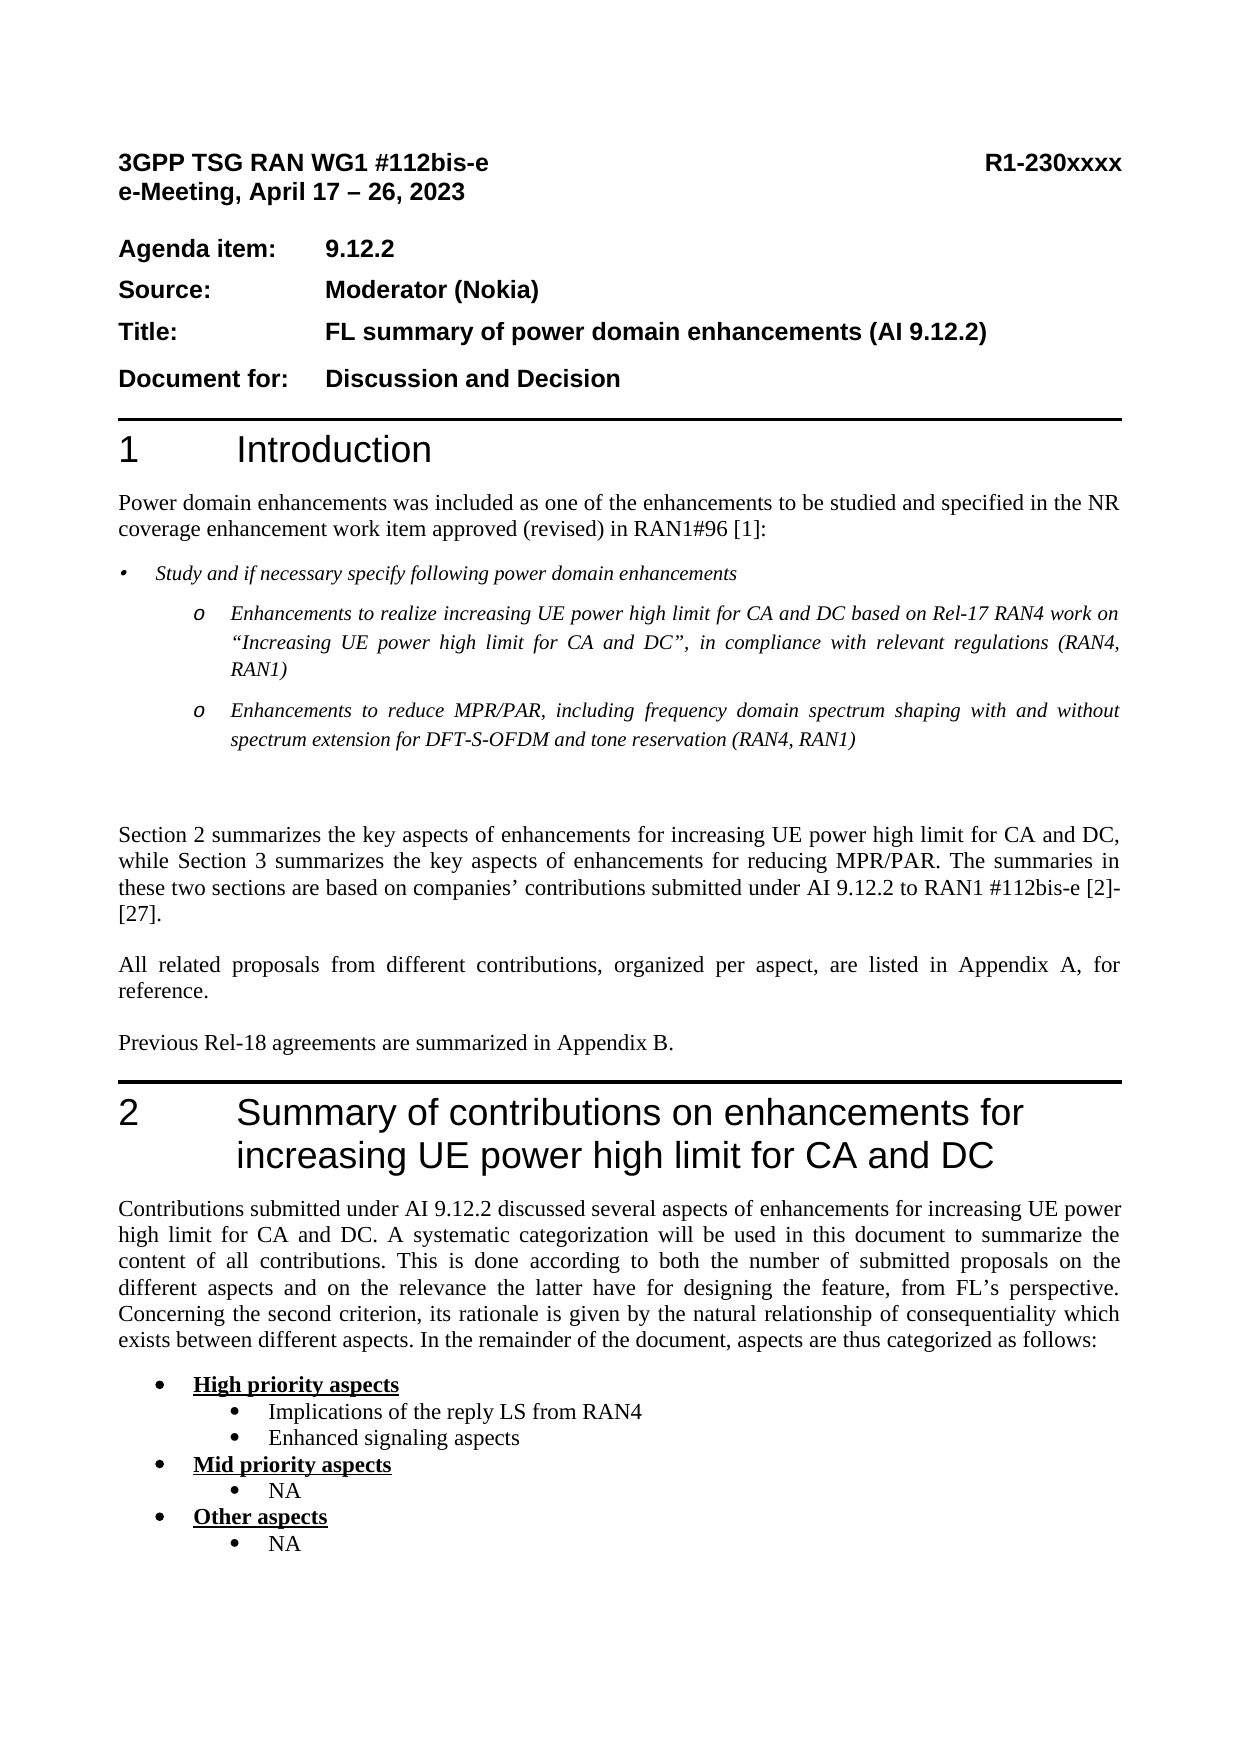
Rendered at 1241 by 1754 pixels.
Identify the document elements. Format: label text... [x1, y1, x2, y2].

text e-Meeting, April 17 – 26, 2023 [118, 176, 1122, 205]
text Contributions submitted under AI 9.12.2 discussed several aspects of enhancements for increasing UE power high limit for CA and DC. A systematic categorization will be used in this document to summarize the content of all contributions. This is done according to both the number of submitted proposals on the different aspects and on the relevance the latter have for designing the feature, from FL’s perspective. Concerning the second criterion, its rationale is given by the natural relationship of consequentiality which exists between different aspects. In the remainder of the document, aspects are thus categorized as follows: [118, 1195, 1122, 1353]
list Enhancements to realize increasing UE power high limit for CA and DC based on Rel-17 RAN4 work on “Increasing UE power high limit for CA and DC”, in compliance with relevant regulations (RAN4, RAN1) [193, 601, 1122, 681]
list NA [231, 1477, 1122, 1503]
text Source: Moderator (Nokia) [118, 275, 1122, 304]
list Mid priority aspects [156, 1451, 1122, 1477]
text Section 2 summarizes the key aspects of enhancements for increasing UE power high limit for CA and DC, while Section 3 summarizes the key aspects of enhancements for reducing MPR/PAR. The summaries in these two sections are based on companies’ contributions submitted under AI 9.12.2 to RAN1 #112bis-e [2]-[27]. [118, 821, 1122, 926]
list Other aspects [156, 1503, 1122, 1530]
text Previous Rel-18 agreements are summarized in Appendix B. [118, 1029, 1122, 1055]
text Power domain enhancements was included as one of the enhancements to be studied and specified in the NR coverage enhancement work item approved (revised) in RAN1#96 [1]: [118, 489, 1122, 542]
subtitle Introduction [118, 421, 1122, 470]
list Study and if necessary specify following power domain enhancements [118, 560, 1122, 584]
list Enhanced signaling aspects [231, 1424, 1122, 1451]
list NA [231, 1530, 1122, 1556]
text Agenda item: 9.12.2 [118, 234, 1122, 263]
text Document for: Discussion and Decision [118, 364, 1122, 393]
list High priority aspects [156, 1372, 1122, 1398]
list Enhancements to reduce MPR/PAR, including frequency domain spectrum shaping with and without spectrum extension for DFT-S-OFDM and tone reservation (RAN4, RAN1) [193, 697, 1122, 751]
text 3GPP TSG RAN WG1 #112bis-e R1-230xxxx [118, 148, 1122, 176]
text All related proposals from different contributions, organized per aspect, are listed in Appendix A, for reference. [118, 951, 1122, 1004]
list Implications of the reply LS from RAN4 [231, 1398, 1122, 1424]
subtitle Summary of contributions on enhancements for increasing UE power high limit for CA and DC [118, 1084, 1122, 1176]
text Title: FL summary of power domain enhancements (AI 9.12.2) [118, 316, 1122, 345]
